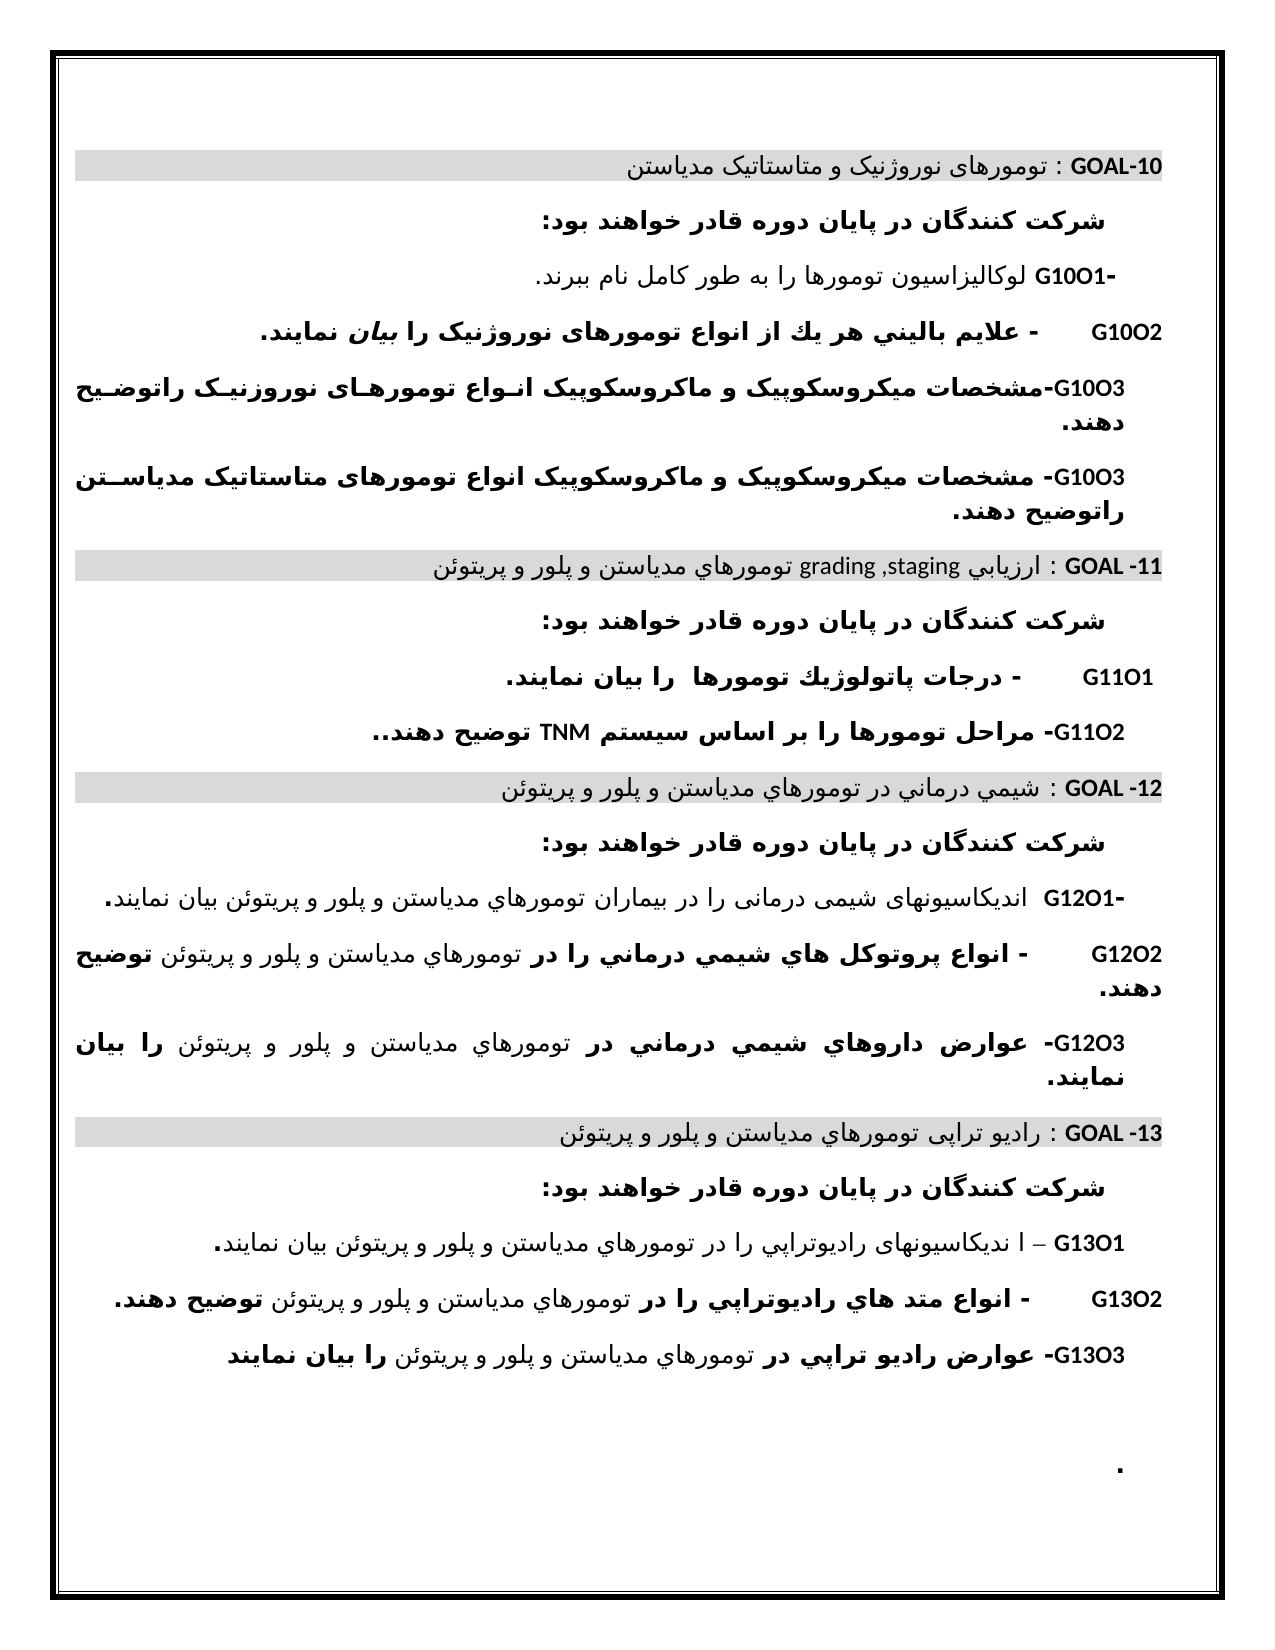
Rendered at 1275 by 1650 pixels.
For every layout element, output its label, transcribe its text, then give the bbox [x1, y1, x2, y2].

text GOAL-10 : تومورهای نوروژنیک و متاستاتیک مدیاستن [75, 150, 1162, 181]
text G13O2 - انواع متد هاي راديوتراپي را در تومورهاي مدیاستن و پلور و پریتوئن توضيح دهند. [75, 1283, 1162, 1313]
text GOAL -11 : ارزيابي grading ,staging تومورهاي مدیاستن و پلور و پریتوئن [75, 550, 1162, 581]
text . [75, 1450, 1125, 1479]
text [75, 206, 1106, 235]
text G11O2- مراحل تومورها را بر اساس سيستم TNM توضيح دهند.. [75, 716, 1125, 747]
text G13O3- عوارض راديو تراپي در تومورهاي مدیاستن و پلور و پریتوئن را بيان نمايند [75, 1339, 1125, 1369]
text G10O2 - علايم باليني هر يك از انواع تومورهای نوروژنیک را بيان نمايند. [75, 316, 1162, 347]
text G11O1 - درجات پاتولوژيك تومورها را بيان نمايند. [75, 661, 1162, 691]
text -G12O1 اندیکاسیونهای شیمی درمانی را در بيماران تومورهاي مدیاستن و پلور و پریتوئن بيان نمايند. [75, 882, 1125, 913]
text G13O1 – ا ندیکاسیونهای راديوتراپي را در تومورهاي مدیاستن و پلور و پریتوئن بيان نمايند. [75, 1227, 1125, 1258]
text G10O3-مشخصات میکروسکوپیک و ماکروسکوپیک انواع تومورهای نوروزنیک راتوضيح دهند. [75, 372, 1125, 436]
text G12O2 - انواع پروتوكل هاي شيمي درماني را در تومورهاي مدیاستن و پلور و پریتوئن توضيح دهند. [75, 938, 1162, 1002]
text -G10O1 لوكاليزاسيون تومورها را به طور كامل نام ببرند. [75, 260, 1125, 291]
text GOAL -13 : رادیو تراپی تومورهاي مدیاستن و پلور و پریتوئن [75, 1117, 1162, 1147]
text شركت كنندگان در پایان دوره قادر خواهند بود: [75, 828, 1106, 857]
text شركت كنندگان در پایان دوره قادر خواهند بود: [75, 1173, 1106, 1202]
text GOAL -12 : شيمي درماني در تومورهاي مدیاستن و پلور و پریتوئن [75, 772, 1162, 803]
text G10O3- مشخصات میکروسکوپیک و ماکروسکوپیک انواع تومورهای متاستاتیک مدیاستن راتوضيح دهند. [75, 461, 1125, 525]
text G12O3- عوارض داروهاي شيمي درماني در تومورهاي مدیاستن و پلور و پریتوئن را بيان نمايند. [75, 1028, 1125, 1092]
text شركت كنندگان در پایان دوره قادر خواهند بود: [75, 606, 1106, 635]
